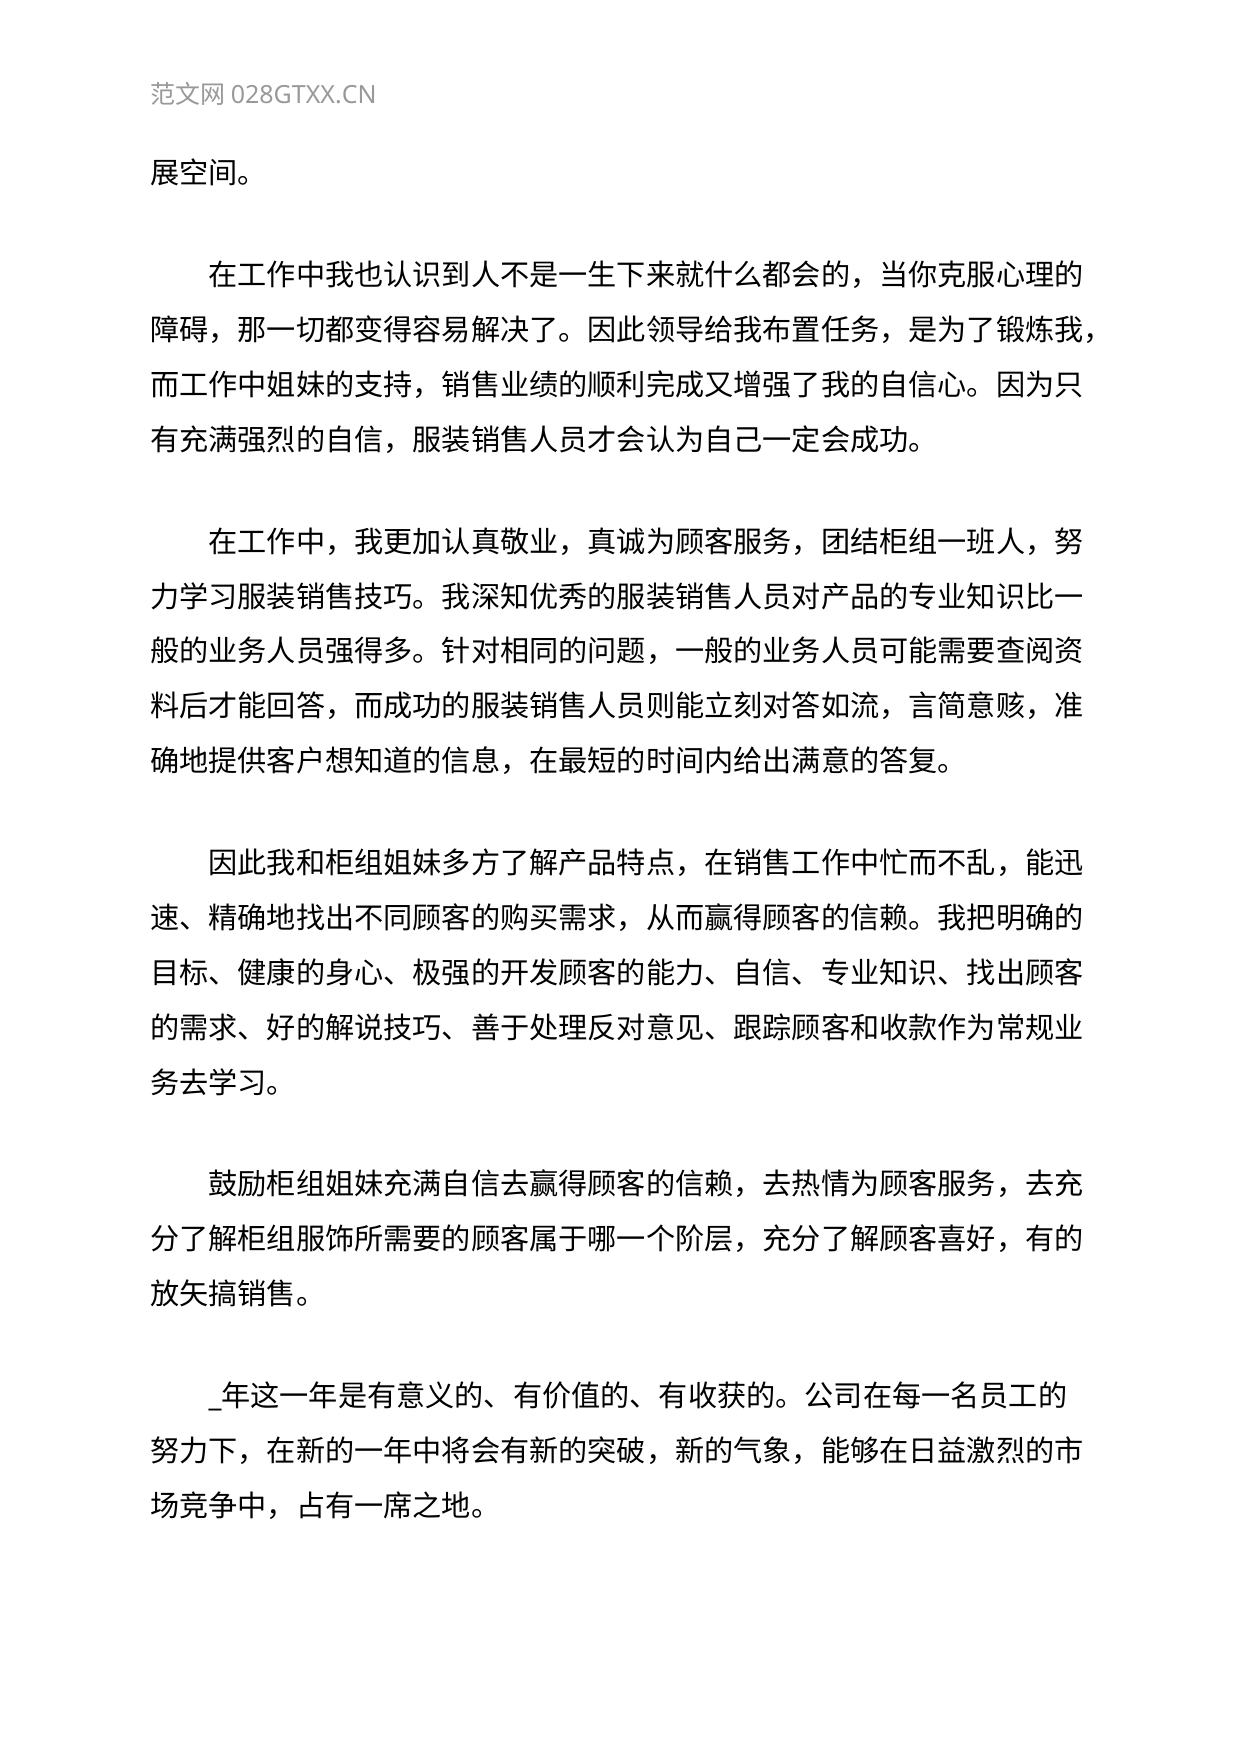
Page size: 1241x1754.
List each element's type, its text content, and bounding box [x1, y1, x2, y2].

text 鼓励柜组姐妹充满自信去赢得顾客的信赖，去热情为顾客服务，去充分了解柜组服饰所需要的顾客属于哪一个阶层，充分了解顾客喜好，有的放矢搞销售。 [150, 1161, 1090, 1313]
text 因此我和柜组姐妹多方了解产品特点，在销售工作中忙而不乱，能迅速、精确地找出不同顾客的购买需求，从而赢得顾客的信赖。我把明确的目标、健康的身心、极强的开发顾客的能力、自信、专业知识、找出顾客的需求、好的解说技巧、善于处理反对意见、跟踪顾客和收款作为常规业务去学习。 [150, 839, 1090, 1101]
text 在工作中我也认识到人不是一生下来就什么都会的，当你克服心理的障碍，那一切都变得容易解决了。因此领导给我布置任务，是为了锻炼我，而工作中姐妹的支持，销售业绩的顺利完成又增强了我的自信心。因为只有充满强烈的自信，服装销售人员才会认为自己一定会成功。 [150, 252, 1090, 459]
text _年这一年是有意义的、有价值的、有收获的。公司在每一名员工的努力下，在新的一年中将会有新的突破，新的气象，能够在日益激烈的市场竞争中，占有一席之地。 [150, 1372, 1090, 1525]
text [150, 150, 1090, 192]
text 在工作中，我更加认真敬业，真诚为顾客服务，团结柜组一班人，努力学习服装销售技巧。我深知优秀的服装销售人员对产品的专业知识比一般的业务人员强得多。针对相同的问题，一般的业务人员可能需要查阅资料后才能回答，而成功的服装销售人员则能立刻对答如流，言简意赅，准确地提供客户想知道的信息，在最短的时间内给出满意的答复。 [150, 518, 1090, 780]
